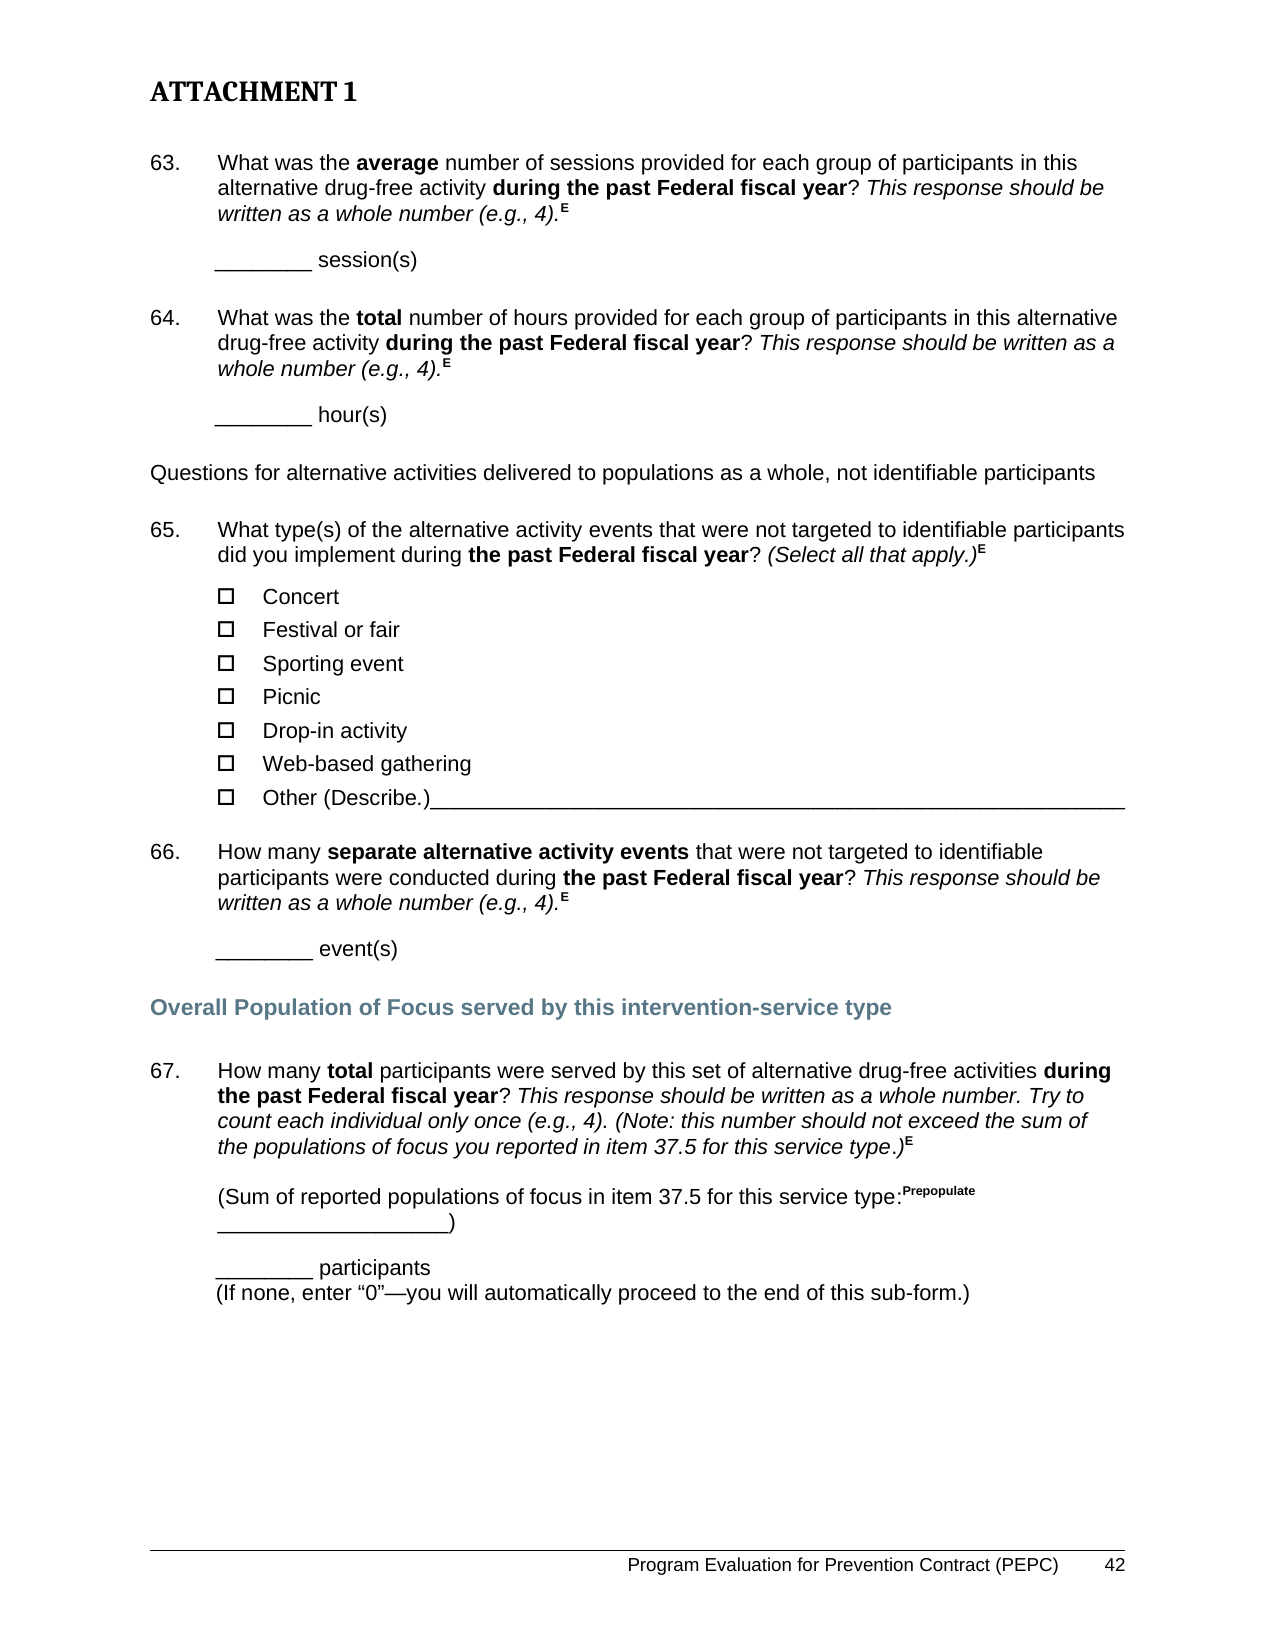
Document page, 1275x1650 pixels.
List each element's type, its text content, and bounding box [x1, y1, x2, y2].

list 65. What type(s) of the alternative activity events that were not targeted to identifiable participants did you implement during the past Federal fiscal year? (Select all that apply.)E [150, 516, 1125, 567]
list 66. How many separate alternative activity events that were not targeted to identifiable participants were conducted during the past Federal fiscal year? This response should be written as a whole number (e.g., 4).E [150, 839, 1125, 915]
subtitle Questions for alternative activities delivered to populations as a whole, not identifiable participants [150, 460, 1125, 485]
list 64. What was the total number of hours provided for each group of participants in this alternative drug-free activity during the past Federal fiscal year? This response should be written as a whole number (e.g., 4).E [150, 305, 1125, 381]
list 67. How many total participants were served by this set of alternative drug-free activities during the past Federal fiscal year? This response should be written as a whole number. Try to count each individual only once (e.g., 4). (Note: this number should not exceed the sum of the populations of focus you reported in item 37.5 for this service type.)E [150, 1058, 1125, 1159]
text ________ participants (If none, enter “0”—you will automatically proceed to the end of this sub-form.) [216, 1255, 1125, 1306]
text Sporting event [216, 651, 1125, 676]
text ________ event(s) [216, 936, 1125, 961]
text Web-based gathering [216, 751, 1125, 776]
text (Sum of reported populations of focus in item 37.5 for this service type:Prepopulate ___________________) [217, 1184, 1125, 1234]
text Concert [216, 583, 1125, 609]
subtitle Overall Population of Focus served by this intervention-service type [150, 994, 1125, 1021]
text Picnic [216, 684, 1125, 709]
list 63. What was the average number of sessions provided for each group of participants in this alternative drug-free activity during the past Federal fiscal year? This response should be written as a whole number (e.g., 4).E [150, 150, 1125, 226]
text ________ hour(s) [214, 401, 1125, 427]
text Drop-in activity [216, 718, 1125, 743]
text ________ session(s) [214, 246, 1125, 272]
text Other (Describe.) [216, 785, 1125, 810]
text Festival or fair [216, 617, 1125, 642]
